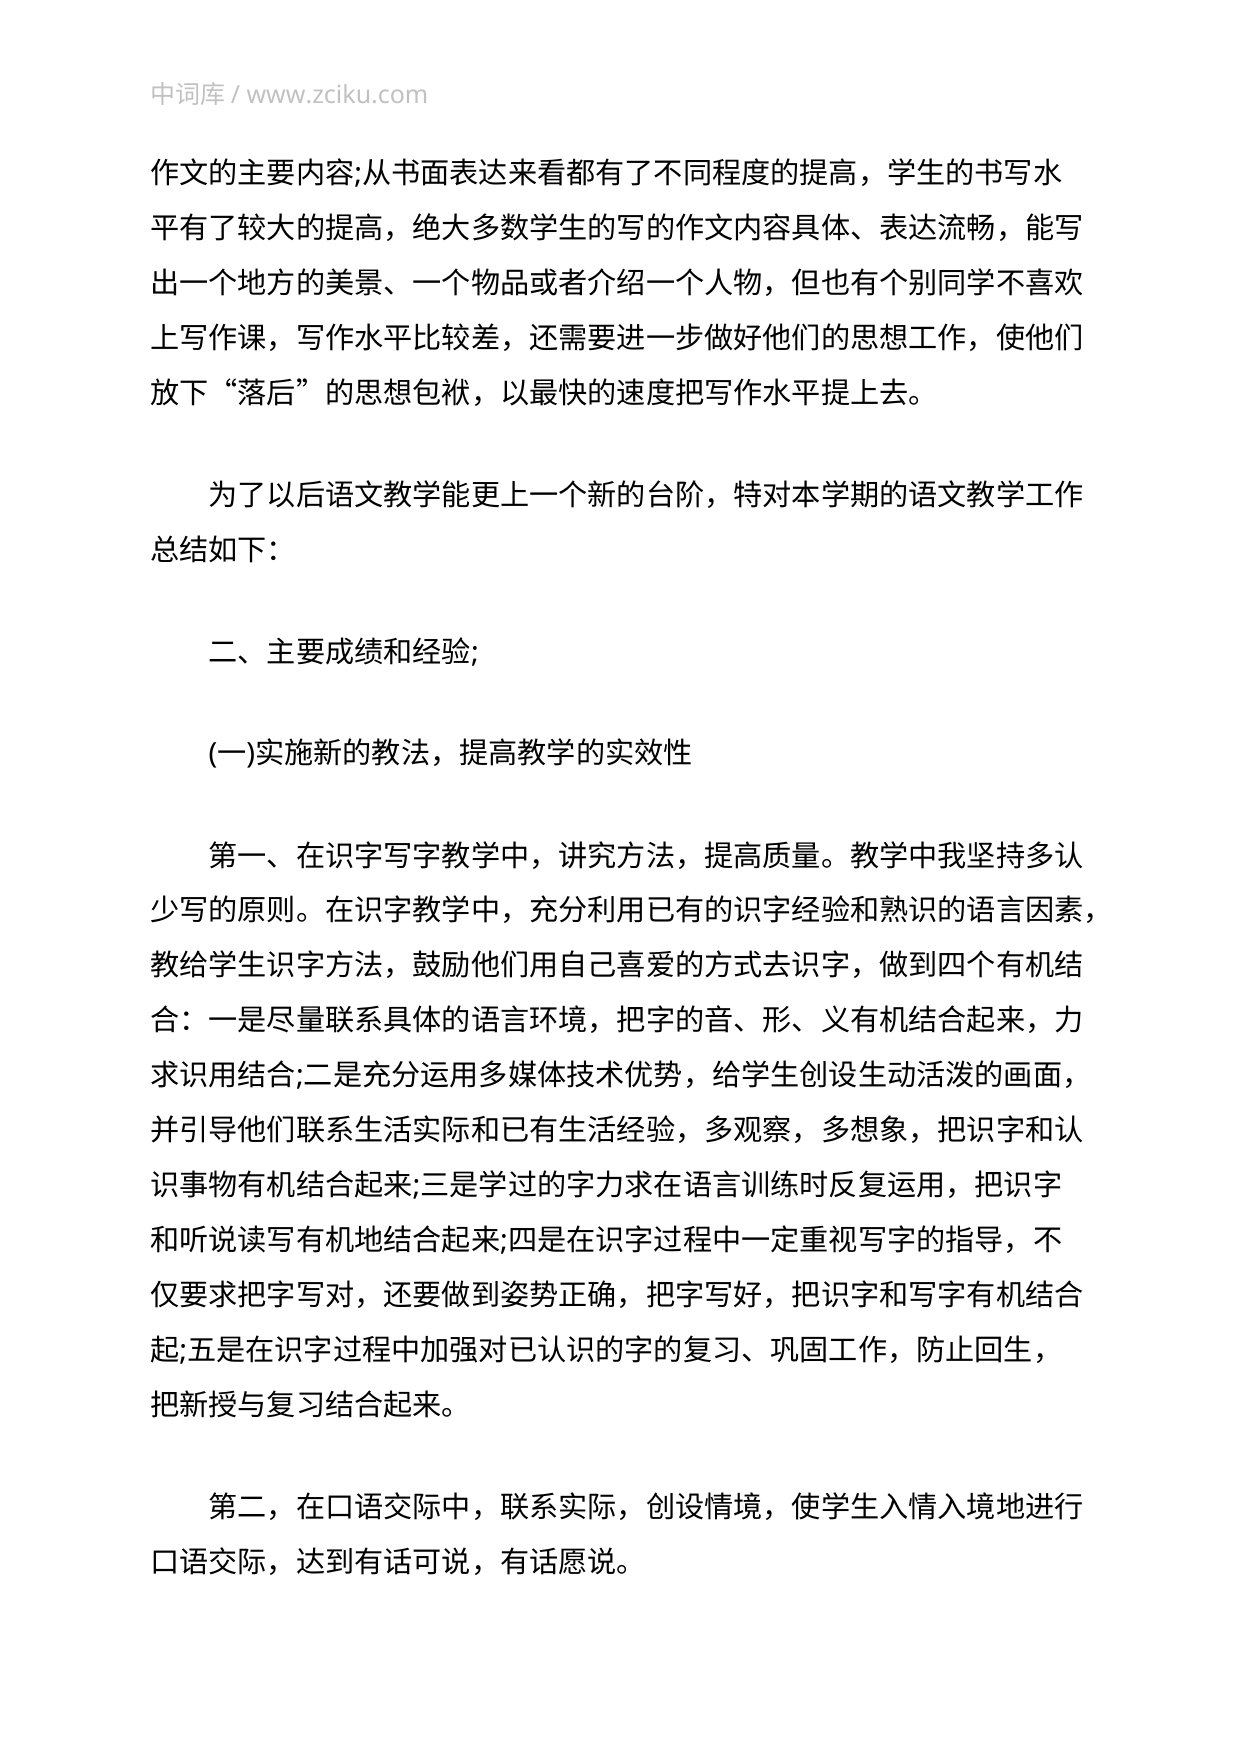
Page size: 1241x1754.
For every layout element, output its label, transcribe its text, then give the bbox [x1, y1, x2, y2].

text 二、主要成绩和经验; [150, 628, 1090, 671]
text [150, 150, 1090, 412]
text (一)实施新的教法，提高教学的实效性 [150, 730, 1090, 772]
text 第二，在口语交际中，联系实际，创设情境，使学生入情入境地进行口语交际，达到有话可说，有话愿说。 [150, 1483, 1090, 1580]
text 为了以后语文教学能更上一个新的台阶，特对本学期的语文教学工作总结如下： [150, 471, 1090, 569]
text 第一、在识字写字教学中，讲究方法，提高质量。教学中我坚持多认少写的原则。在识字教学中，充分利用已有的识字经验和熟识的语言因素，教给学生识字方法，鼓励他们用自己喜爱的方式去识字，做到四个有机结合：一是尽量联系具体的语言环境，把字的音、形、义有机结合起来，力求识用结合;二是充分运用多媒体技术优势，给学生创设生动活泼的画面，并引导他们联系生活实际和已有生活经验，多观察，多想象，把识字和认识事物有机结合起来;三是学过的字力求在语言训练时反复运用，把识字和听说读写有机地结合起来;四是在识字过程中一定重视写字的指导，不仅要求把字写对，还要做到姿势正确，把字写好，把识字和写字有机结合起;五是在识字过程中加强对已认识的字的复习、巩固工作，防止回生，把新授与复习结合起来。 [150, 832, 1090, 1424]
